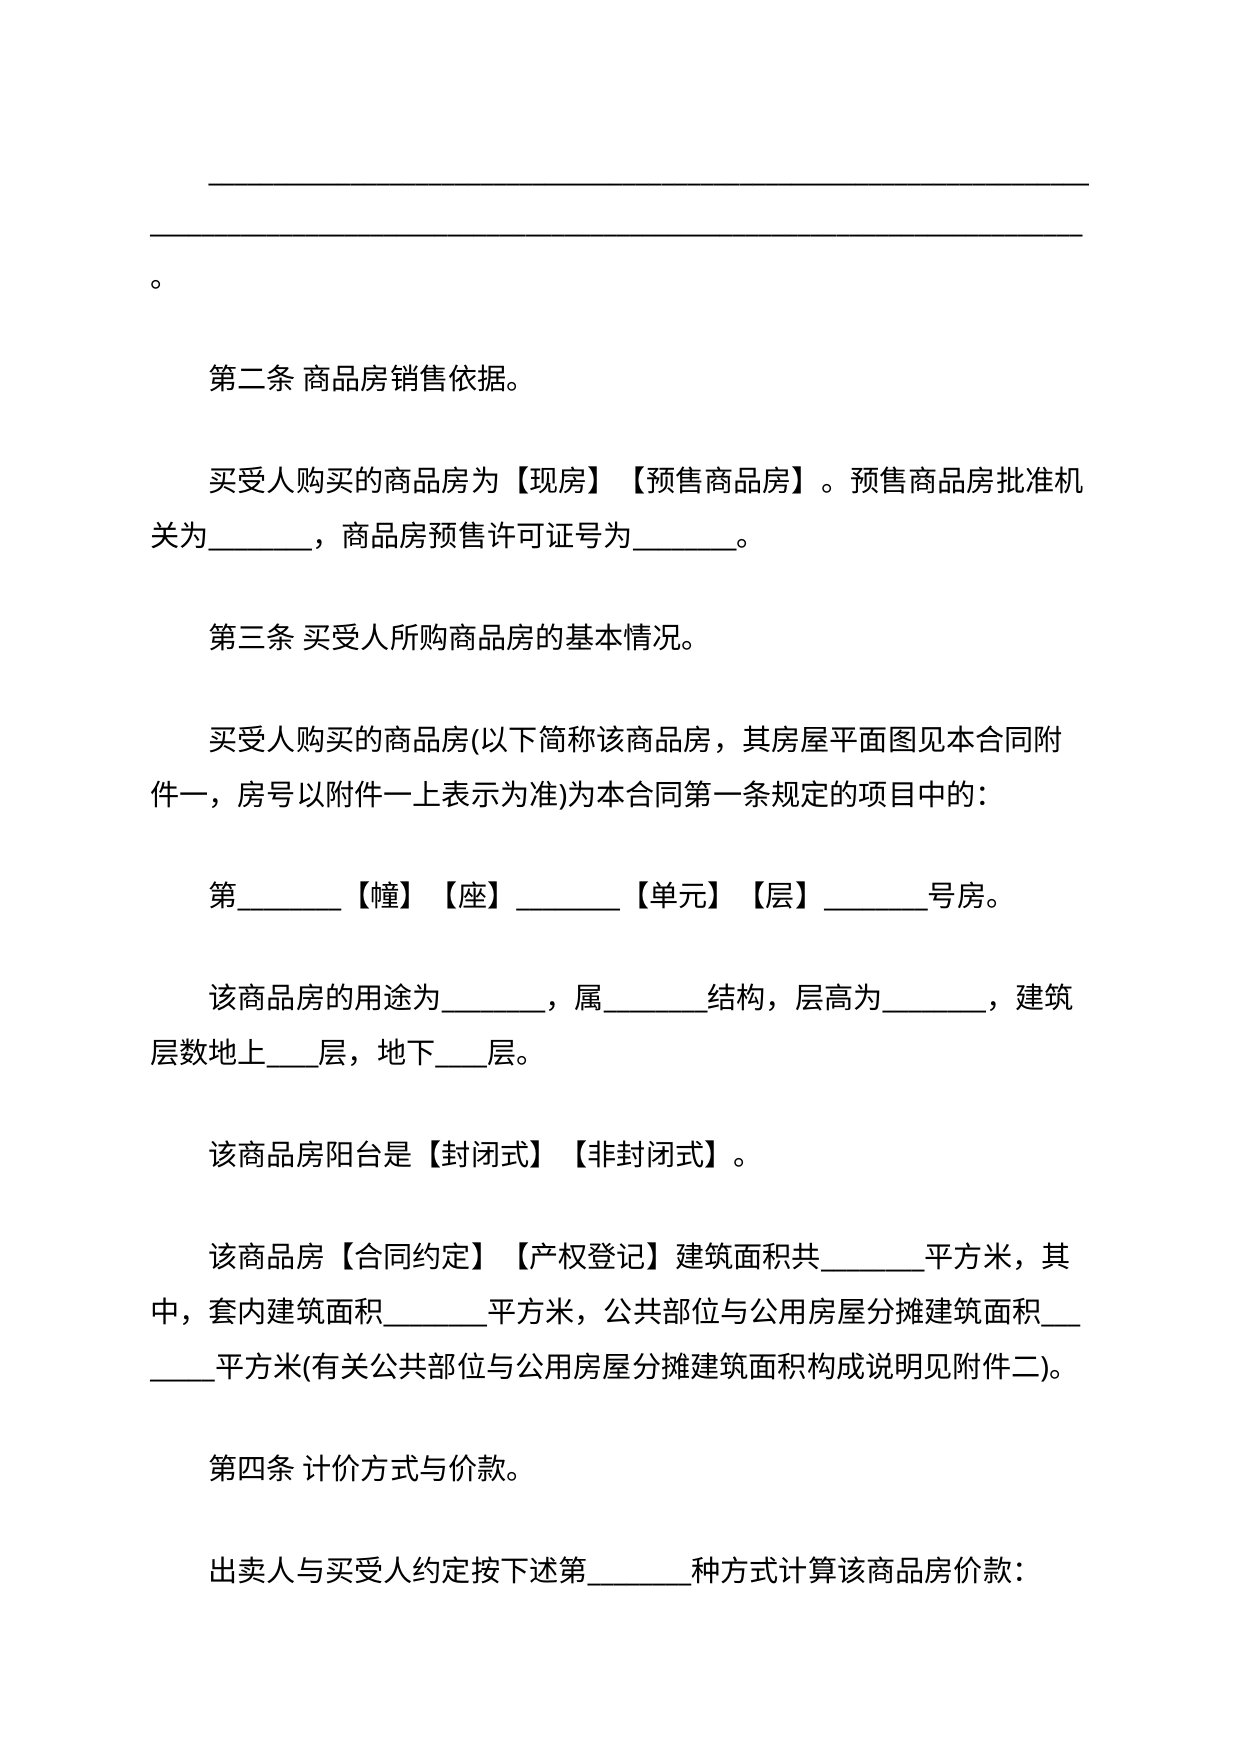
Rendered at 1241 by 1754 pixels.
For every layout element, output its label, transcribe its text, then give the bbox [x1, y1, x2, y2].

text 第三条 买受人所购商品房的基本情况。 [150, 614, 1090, 657]
text 第________【幢】【座】________【单元】【层】________号房。 [150, 873, 1090, 915]
text 买受人购买的商品房为【现房】【预售商品房】。预售商品房批准机关为________，商品房预售许可证号为________。 [150, 457, 1090, 555]
text 出卖人与买受人约定按下述第________种方式计算该商品房价款： [150, 1547, 1090, 1590]
text 第二条 商品房销售依据。 [150, 356, 1090, 398]
text 买受人购买的商品房(以下简称该商品房，其房屋平面图见本合同附件一，房号以附件一上表示为准)为本合同第一条规定的项目中的： [150, 716, 1090, 813]
text 第四条 计价方式与价款。 [150, 1446, 1090, 1488]
text 该商品房的用途为________，属________结构，层高为________，建筑层数地上____层，地下____层。 [150, 975, 1090, 1072]
text 该商品房【合同约定】【产权登记】建筑面积共________平方米，其中，套内建筑面积________平方米，公共部位与公用房屋分摊建筑面积________平方米(有关公共部位与公用房屋分摊建筑面积构成说明见附件二)。 [150, 1234, 1090, 1386]
text ____________________________________________________________________________________________________________________________________________。 [150, 150, 1090, 296]
text 该商品房阳台是【封闭式】【非封闭式】。 [150, 1132, 1090, 1174]
